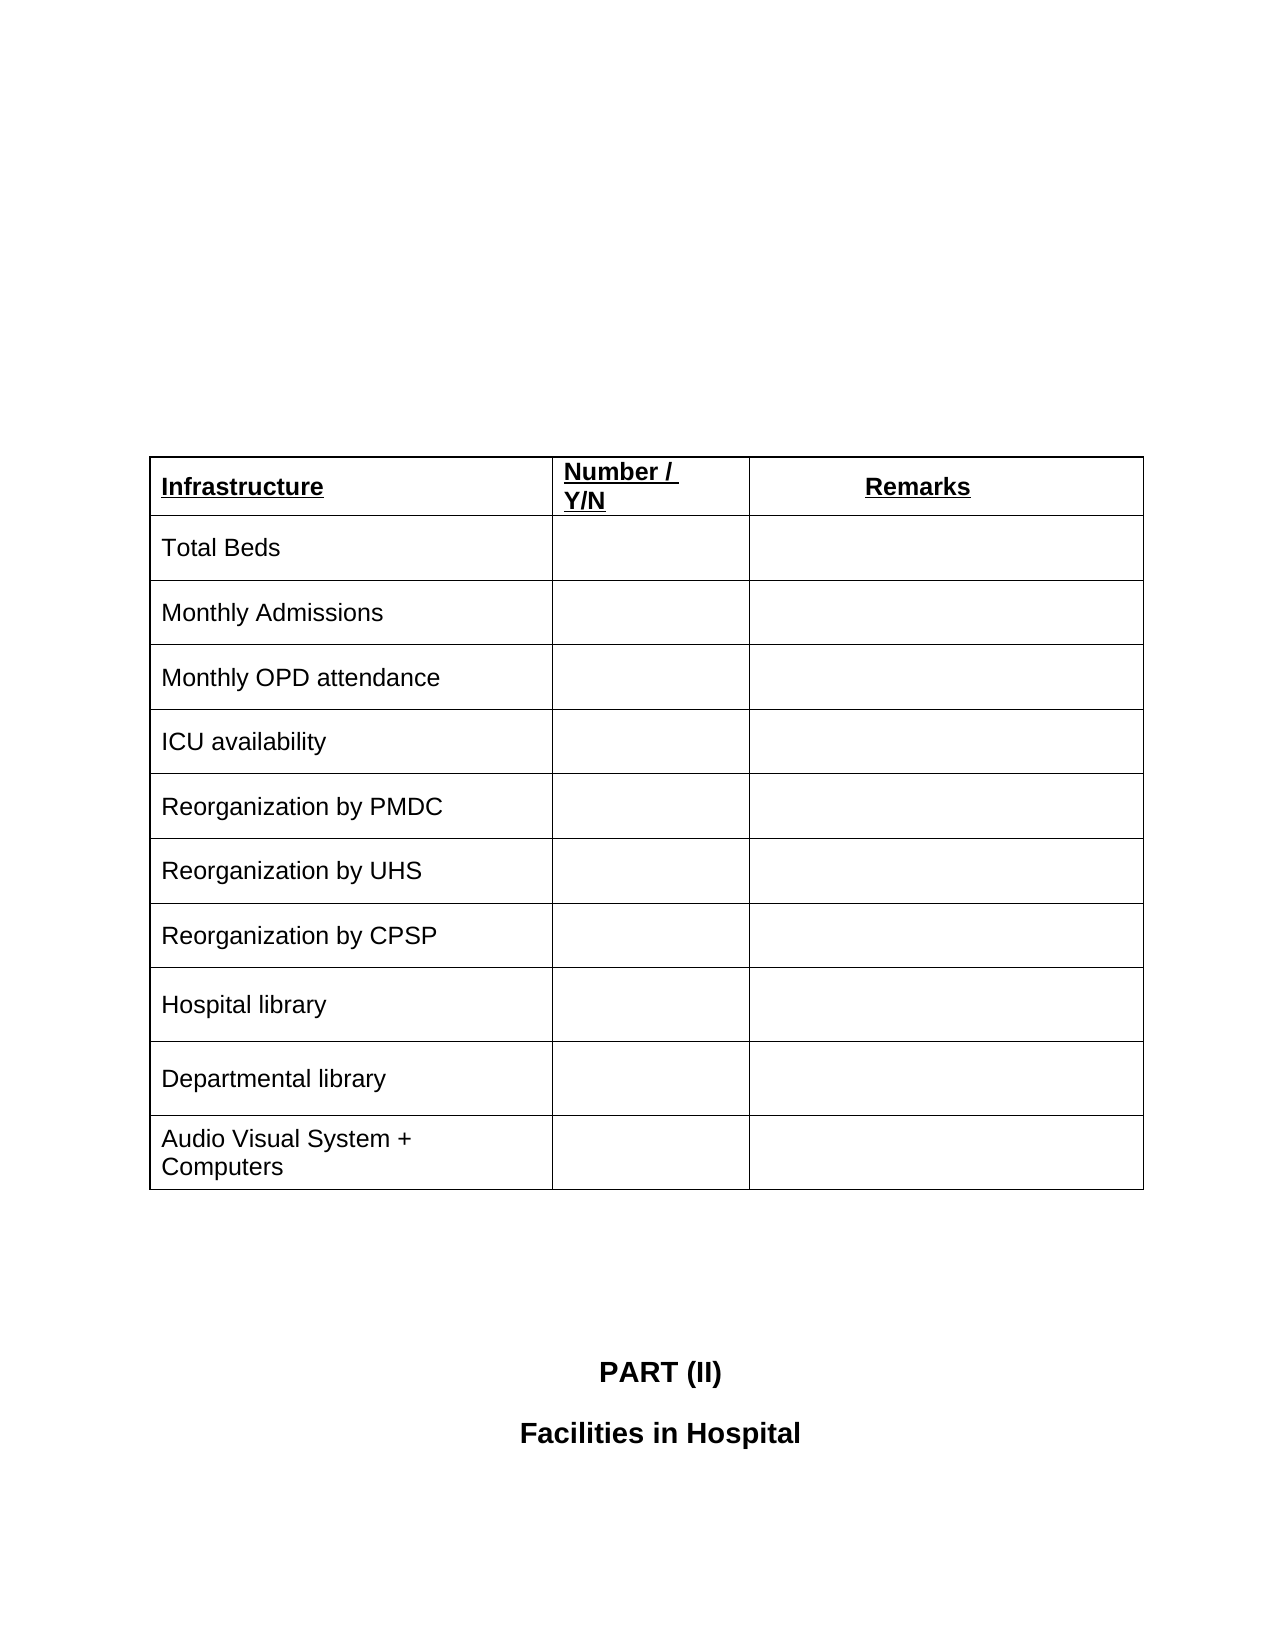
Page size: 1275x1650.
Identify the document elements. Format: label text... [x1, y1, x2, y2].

table_header PART (II) Facilities in Hospital [150, 150, 1171, 1500]
